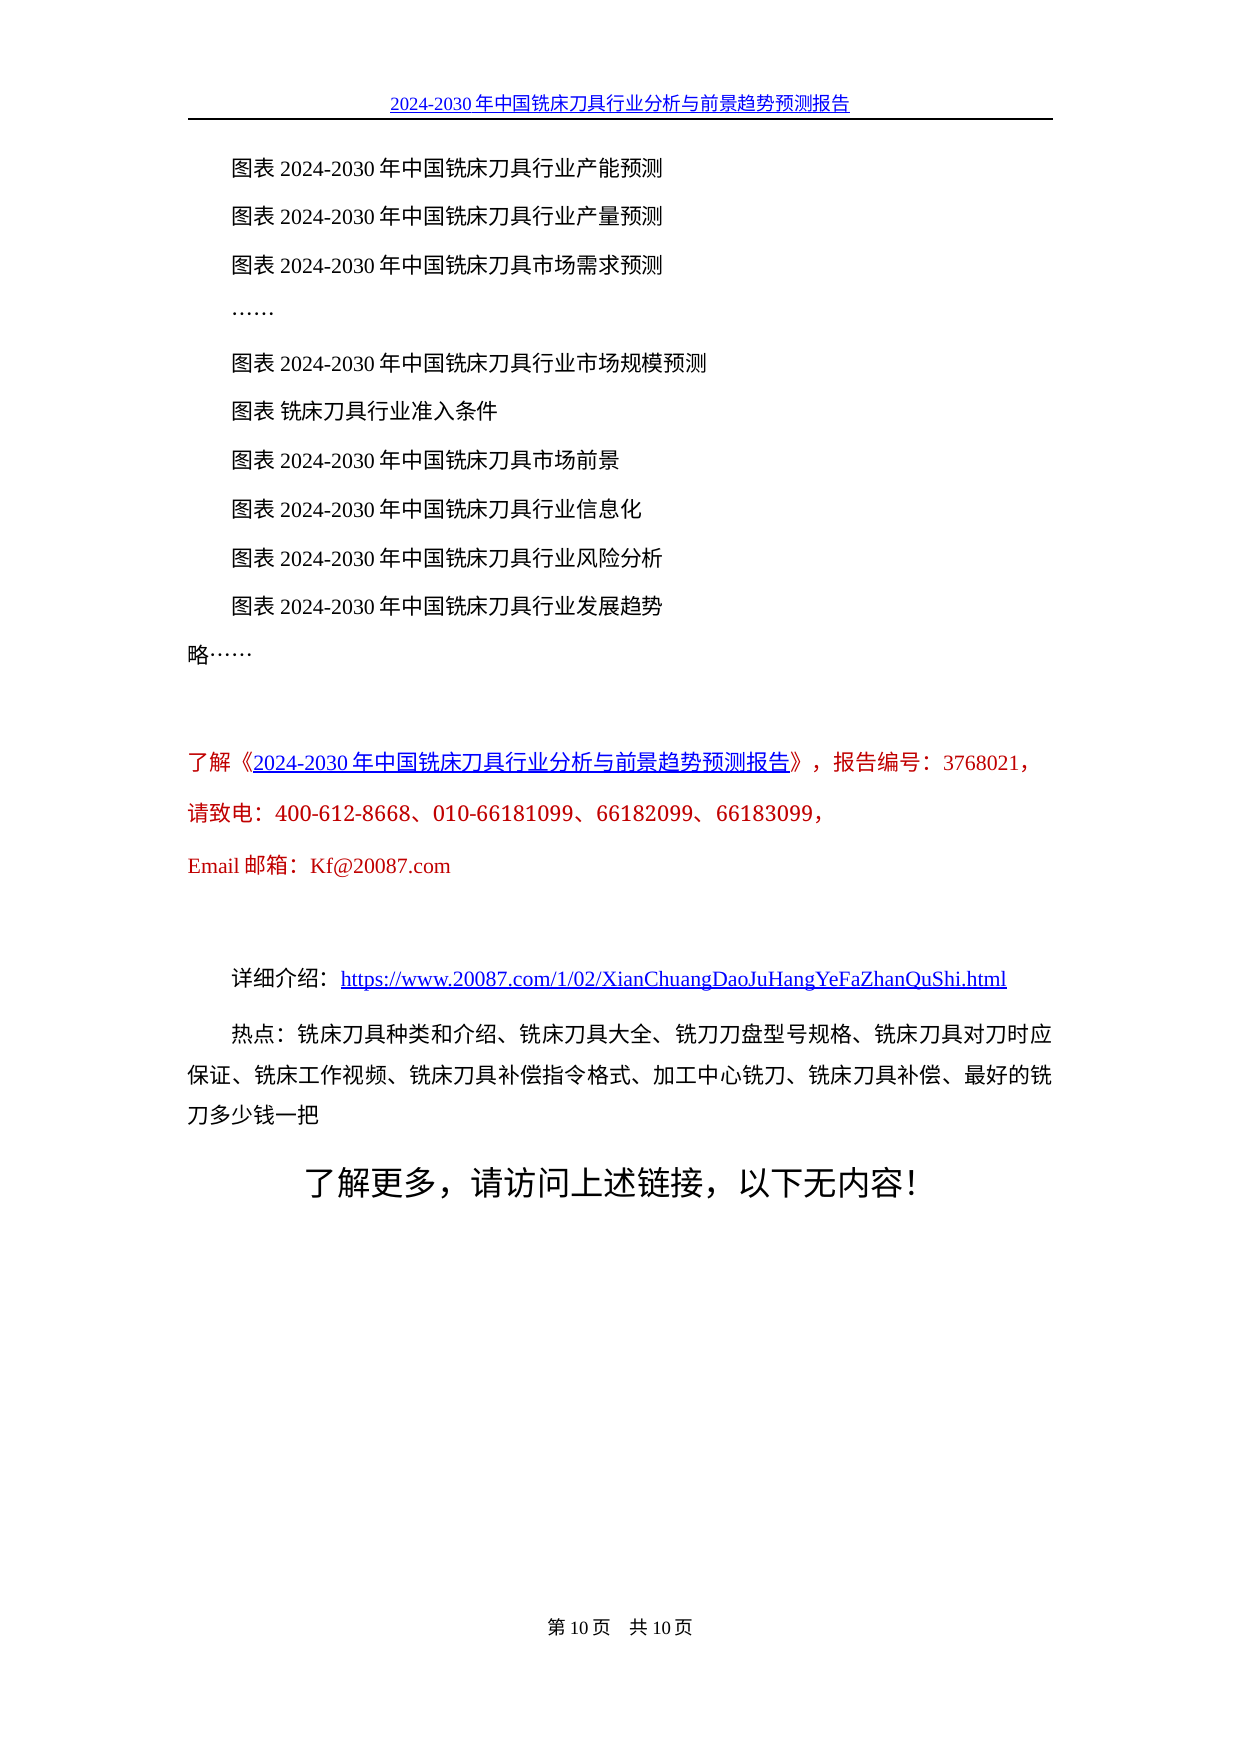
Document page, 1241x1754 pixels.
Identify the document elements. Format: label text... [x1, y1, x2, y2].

text Email邮箱：Kf@20087.com [187, 847, 1053, 880]
text 详细介绍：https://www.20087.com/1/02/XianChuangDaoJuHangYeFaZhanQuShi.html [187, 960, 1053, 993]
text 了解《2024-2030年中国铣床刀具行业分析与前景趋势预测报告》，报告编号：3768021， [187, 744, 1053, 777]
text 热点：铣床刀具种类和介绍、铣床刀具大全、铣刀刀盘型号规格、铣床刀具对刀时应保证、铣床工作视频、铣床刀具补偿指令格式、加工中心铣刀、铣床刀具补偿、最好的铣刀多少钱一把 [187, 1017, 1053, 1131]
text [187, 150, 1053, 670]
text 请致电：400-612-8668、010-66181099、66182099、66183099， [187, 796, 1053, 828]
title 了解更多，请访问上述链接，以下无内容！ [187, 1148, 1053, 1213]
